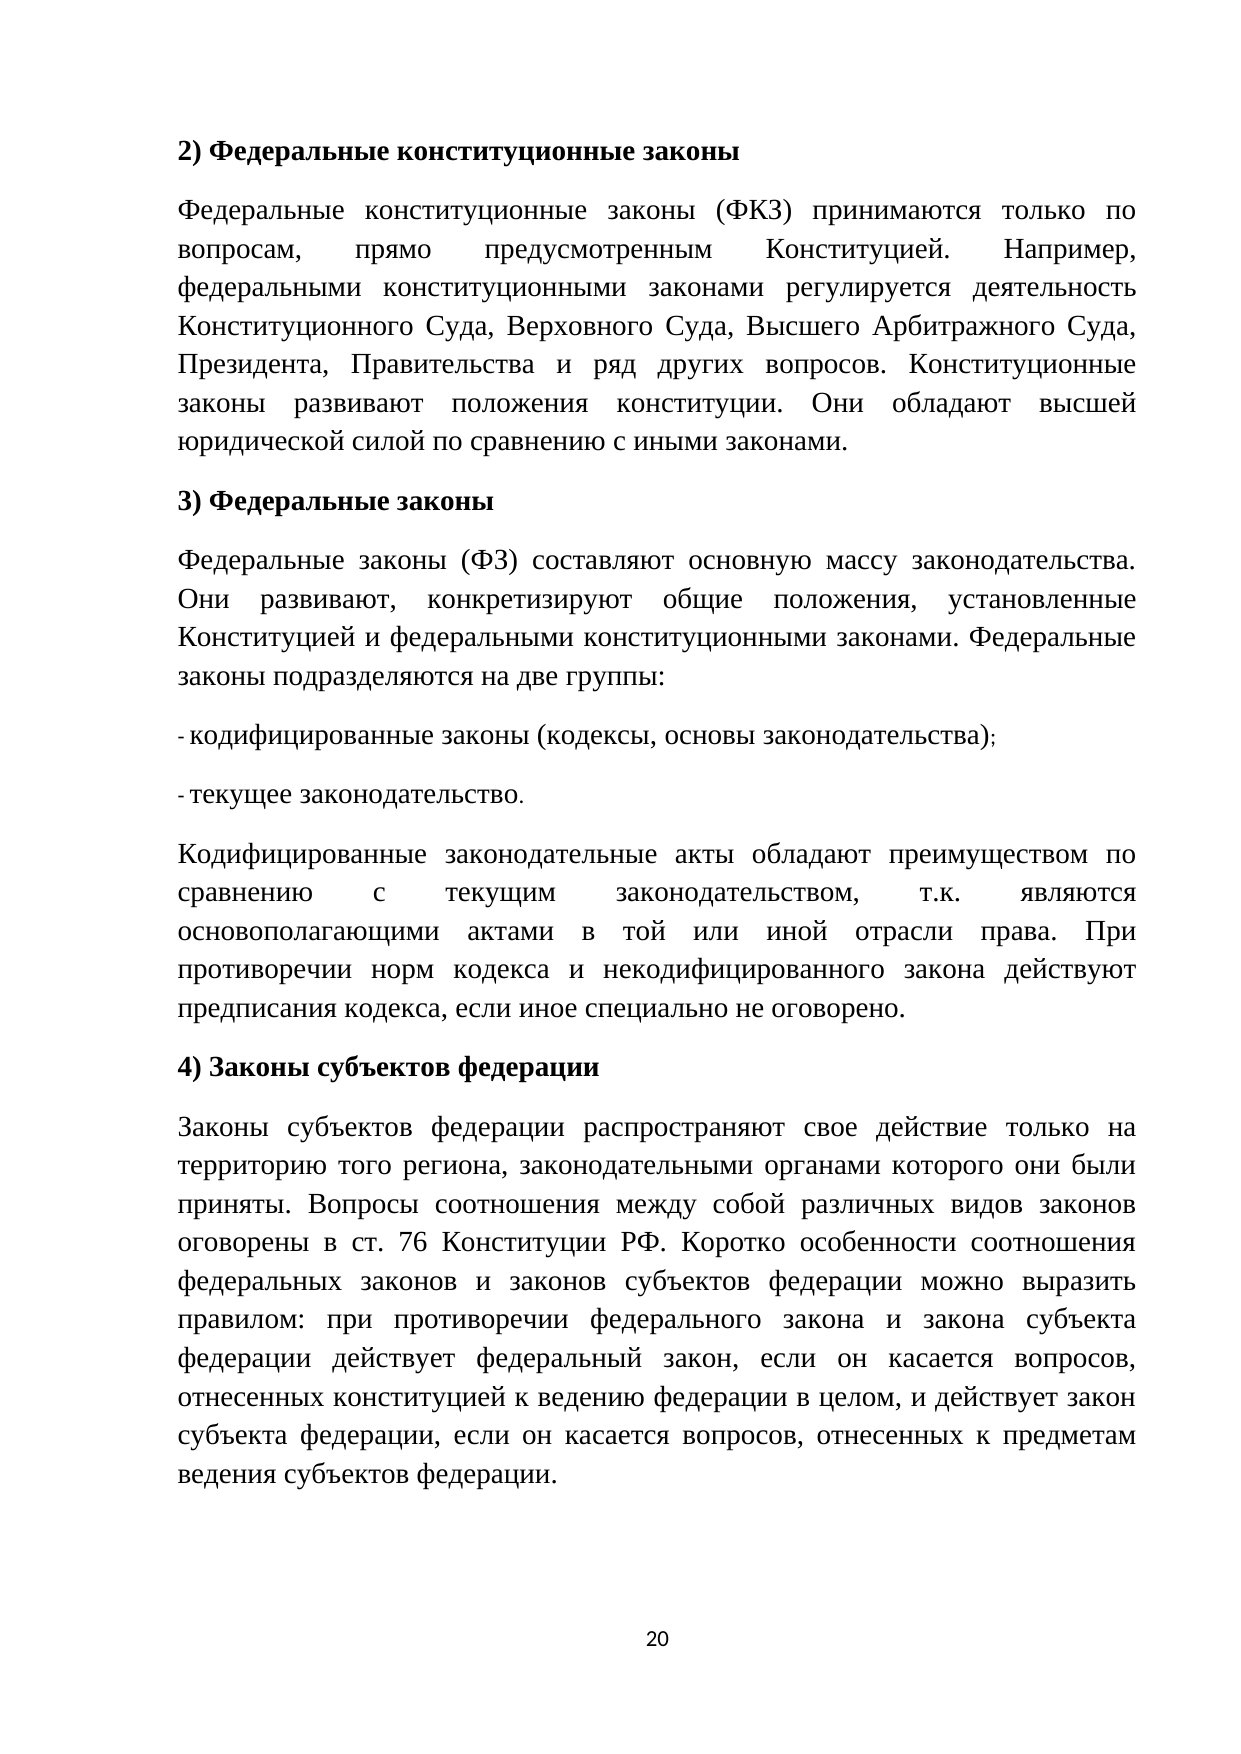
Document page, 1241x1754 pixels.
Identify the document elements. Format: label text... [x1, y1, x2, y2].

text - кодифицированные законы (кодексы, основы законодательства); [177, 717, 1137, 751]
text 4) Законы субъектов федерации [177, 1049, 1137, 1083]
text Законы субъектов федерации распространяют свое действие только на территорию того региона, законодательными органами которого они были приняты. Вопросы соотношения между собой различных видов законов оговорены в ст. 76 Конституции РФ. Коротко особенности соотношения федеральных законов и законов субъектов федерации можно выразить правилом: при противоречии федерального закона и закона субъекта федерации действует федеральный закон, если он касается вопросов, отнесенных конституцией к ведению федерации в целом, и действует закон субъекта федерации, если он касается вопросов, отнесенных к предметам ведения субъектов федерации. [177, 1109, 1137, 1489]
text Федеральные законы (ФЗ) составляют основную массу законодательства. Они развивают, конкретизируют общие положения, установленные Конституцией и федеральными конституционными законами. Федеральные законы подразделяются на две группы: [177, 542, 1137, 691]
text 2) Федеральные конституционные законы [177, 133, 1137, 166]
text 3) Федеральные законы [177, 483, 1137, 516]
text Федеральные конституционные законы (ФКЗ) принимаются только по вопросам, прямо предусмотренным Конституцией. Например, федеральными конституционными законами регулируется деятельность Конституционного Суда, Верховного Суда, Высшего Арбитражного Суда, Президента, Правительства и ряд других вопросов. Конституционные законы развивают положения конституции. Они обладают высшей юридической силой по сравнению с иными законами. [177, 192, 1137, 457]
text Кодифицированные законодательные акты обладают преимуществом по сравнению с текущим законодательством, т.к. являются основополагающими актами в той или иной отрасли права. При противоречии норм кодекса и некодифицированного закона действуют предписания кодекса, если иное специально не оговорено. [177, 836, 1137, 1024]
text - текущее законодательство. [177, 777, 1137, 810]
